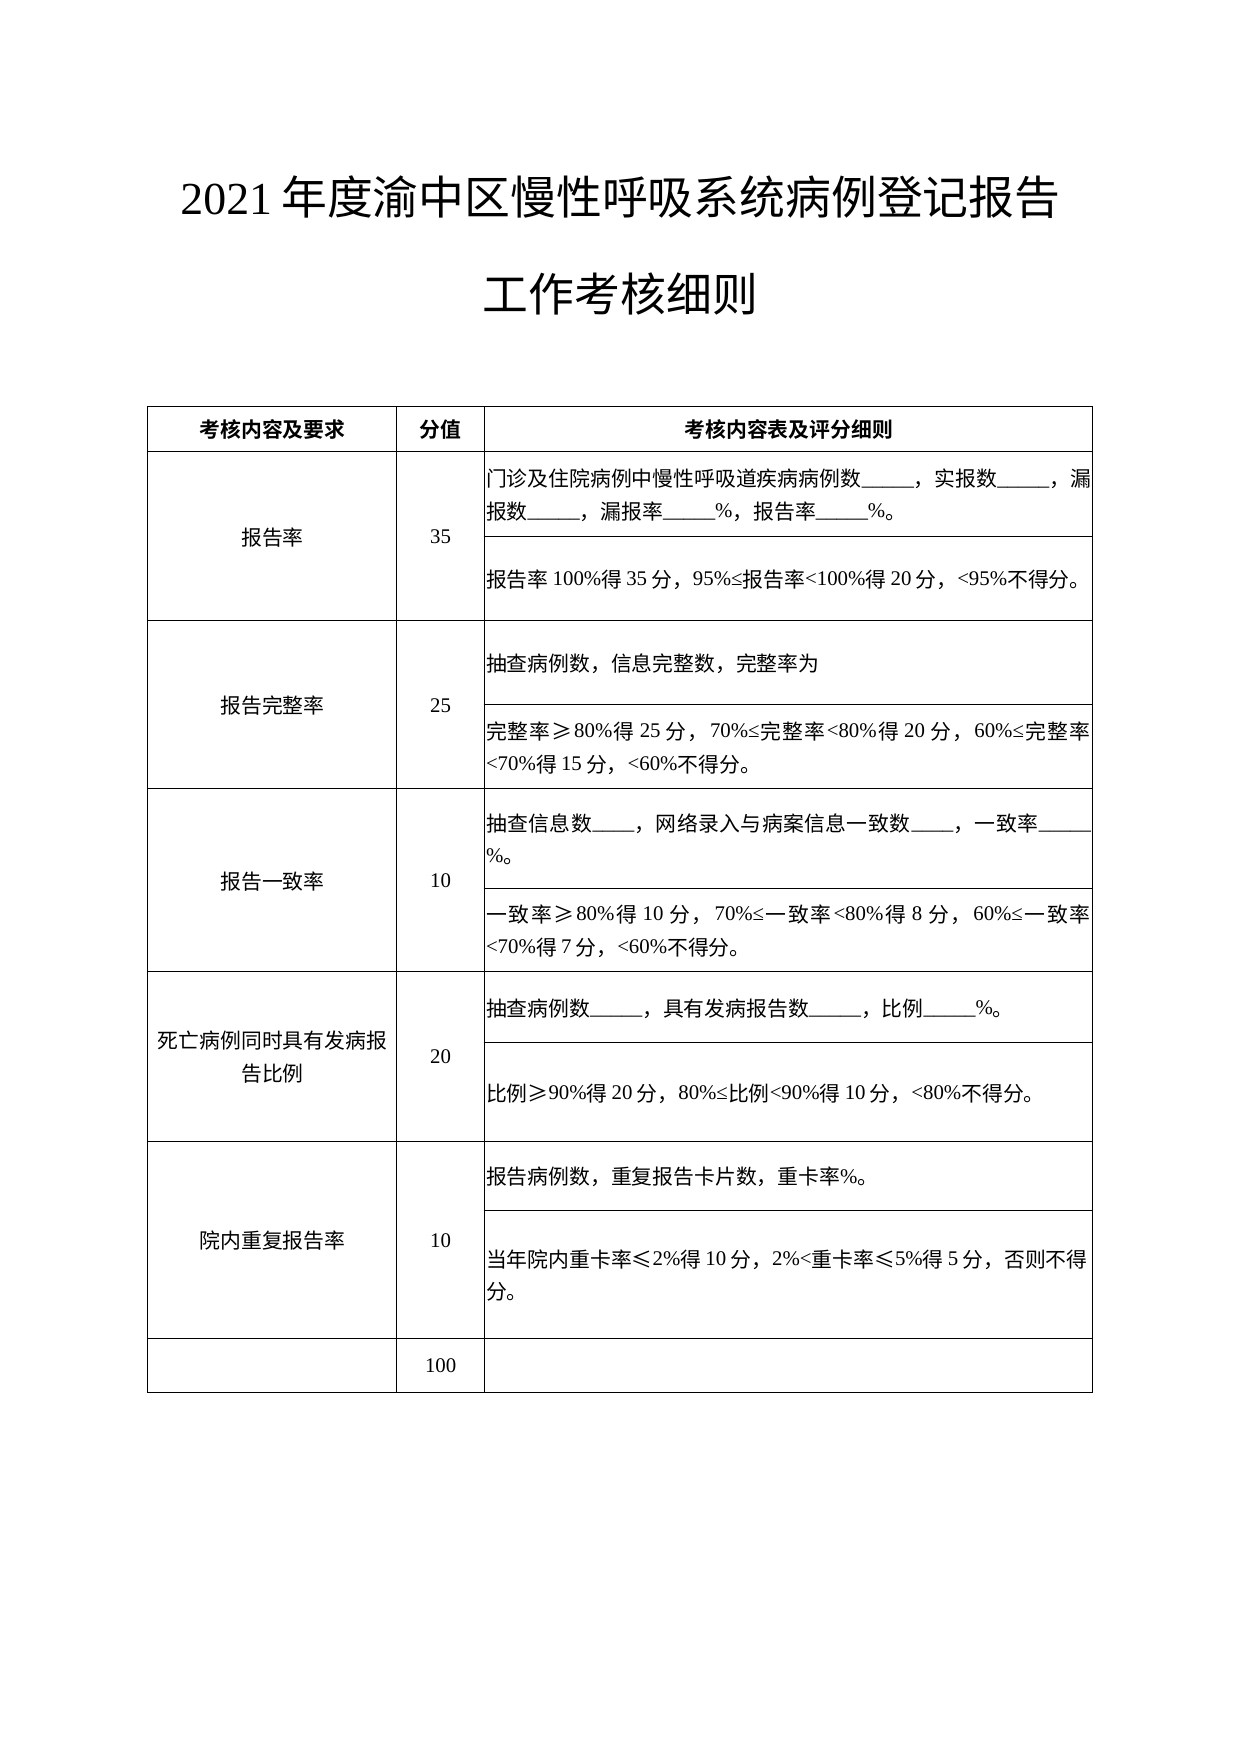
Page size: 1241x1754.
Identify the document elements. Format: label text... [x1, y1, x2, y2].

table_cell 门诊及住院病例中慢性呼吸道疾病病例数_____，实报数_____，漏报数_____，漏报率_____%，报告率_____%。 [485, 452, 1092, 536]
table_cell 一致率≥80%得10分，70%≤一致率<80%得8分，60%≤一致率<70%得7分，<60%不得分。 [485, 889, 1092, 971]
table_cell 35 [397, 452, 484, 620]
table_cell [148, 1339, 396, 1392]
table_cell 完整率≥80%得25分，70%≤完整率<80%得20分，60%≤完整率<70%得15分，<60%不得分。 [485, 705, 1092, 788]
table_cell 当年院内重卡率≤2%得10分，2%<重卡率≤5%得5分，否则不得分。 [485, 1211, 1092, 1338]
table_header 考核内容及要求 [148, 407, 396, 451]
table_cell 报告率 [148, 452, 396, 620]
table_cell 报告率100%得35分，95%≤报告率<100%得20分，<95%不得分。 [485, 537, 1092, 620]
text 2021年度渝中区慢性呼吸系统病例登记报告 [165, 146, 1075, 243]
table_cell 报告完整率 [148, 621, 396, 788]
table_cell 10 [397, 1142, 484, 1338]
table_cell 100 [397, 1339, 484, 1392]
table_header 考核内容表及评分细则 [485, 407, 1092, 451]
table_cell 比例≥90%得20分，80%≤比例<90%得10分，<80%不得分。 [485, 1043, 1092, 1141]
table_cell 报告病例数，重复报告卡片数，重卡率%。 [485, 1142, 1092, 1210]
text 工作考核细则 [165, 243, 1075, 341]
table_cell 抽查信息数____，网络录入与病案信息一致数____，一致率_____%。 [485, 789, 1092, 888]
table_cell 院内重复报告率 [148, 1142, 396, 1338]
table_cell 抽查病例数，信息完整数，完整率为 [485, 621, 1092, 704]
table_cell 死亡病例同时具有发病报告比例 [148, 972, 396, 1141]
table_cell 25 [397, 621, 484, 788]
table_cell [485, 1339, 1092, 1392]
table_cell 20 [397, 972, 484, 1141]
table_cell 10 [397, 789, 484, 971]
table_header 分值 [397, 407, 484, 451]
table_cell 报告一致率 [148, 789, 396, 971]
table_cell 抽查病例数_____，具有发病报告数_____，比例_____%。 [485, 972, 1092, 1042]
